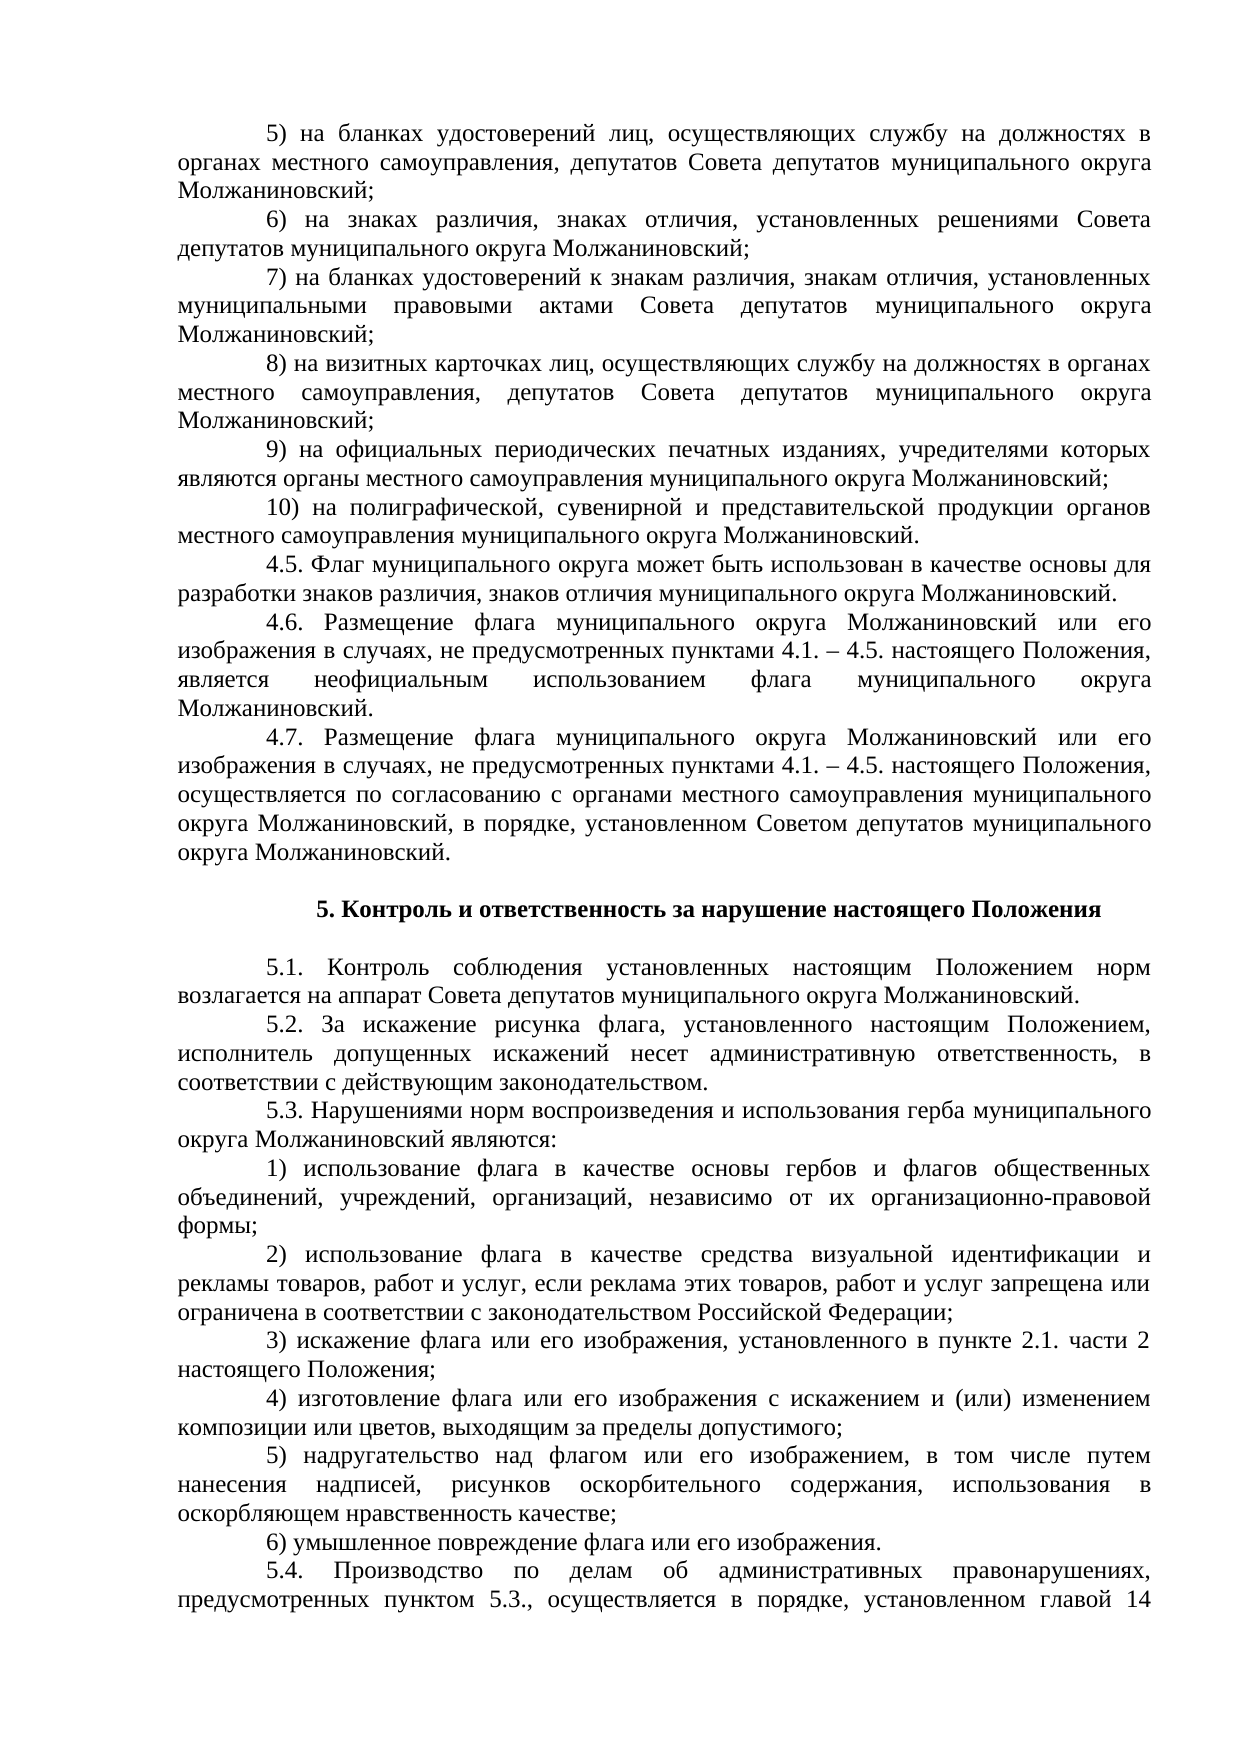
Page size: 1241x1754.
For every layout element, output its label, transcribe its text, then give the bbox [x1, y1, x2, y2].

text 7) на бланках удостоверений к знакам различия, знакам отличия, установленных муниципальными правовыми актами Совета депутатов муниципального округа Молжаниновский; [177, 262, 1152, 348]
text 5) надругательство над флагом или его изображением, в том числе путем нанесения надписей, рисунков оскорбительного содержания, использования в оскорбляющем нравственность качестве; [177, 1441, 1152, 1527]
text 3) искажение флага или его изображения, установленного в пункте 2.1. части 2 настоящего Положения; [177, 1326, 1152, 1383]
text 9) на официальных периодических печатных изданиях, учредителями которых являются органы местного самоуправления муниципального округа Молжаниновский; [177, 434, 1152, 492]
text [177, 1556, 1152, 1613]
text 6) умышленное повреждение флага или его изображения. [177, 1527, 1152, 1556]
text 5.2. За искажение рисунка флага, установленного настоящим Положением, исполнитель допущенных искажений несет административную ответственность, в соответствии с действующим законодательством. [177, 1009, 1152, 1096]
text 6) на знаках различия, знаках отличия, установленных решениями Совета депутатов муниципального округа Молжаниновский; [177, 204, 1152, 262]
text 4.7. Размещение флага муниципального округа Молжаниновский или его изображения в случаях, не предусмотренных пунктами 4.1. – 4.5. настоящего Положения, осуществляется по согласованию с органами местного самоуправления муниципального округа Молжаниновский, в порядке, установленном Советом депутатов муниципального округа Молжаниновский. [177, 722, 1152, 866]
text 4.6. Размещение флага муниципального округа Молжаниновский или его изображения в случаях, не предусмотренных пунктами 4.1. – 4.5. настоящего Положения, является неофициальным использованием флага муниципального округа Молжаниновский. [177, 607, 1152, 722]
text 8) на визитных карточках лиц, осуществляющих службу на должностях в органах местного самоуправления, депутатов Совета депутатов муниципального округа Молжаниновский; [177, 348, 1152, 434]
text 4) изготовление флага или его изображения с искажением и (или) изменением композиции или цветов, выходящим за пределы допустимого; [177, 1383, 1152, 1441]
text 5. Контроль и ответственность за нарушение настоящего Положения [177, 894, 1152, 923]
text 5) на бланках удостоверений лиц, осуществляющих службу на должностях в органах местного самоуправления, депутатов Совета депутатов муниципального округа Молжаниновский; [177, 118, 1152, 204]
text 10) на полиграфической, сувенирной и представительской продукции органов местного самоуправления муниципального округа Молжаниновский. [177, 492, 1152, 549]
text 4.5. Флаг муниципального округа может быть использован в качестве основы для разработки знаков различия, знаков отличия муниципального округа Молжаниновский. [177, 549, 1152, 607]
text 2) использование флага в качестве средства визуальной идентификации и рекламы товаров, работ и услуг, если реклама этих товаров, работ и услуг запрещена или ограничена в соответствии с законодательством Российской Федерации; [177, 1239, 1152, 1326]
text 5.1. Контроль соблюдения установленных настоящим Положением норм возлагается на аппарат Совета депутатов муниципального округа Молжаниновский. [177, 952, 1152, 1009]
text 5.3. Нарушениями норм воспроизведения и использования герба муниципального округа Молжаниновский являются: [177, 1096, 1152, 1153]
text 1) использование флага в качестве основы гербов и флагов общественных объединений, учреждений, организаций, независимо от их организационно-правовой формы; [177, 1153, 1152, 1239]
